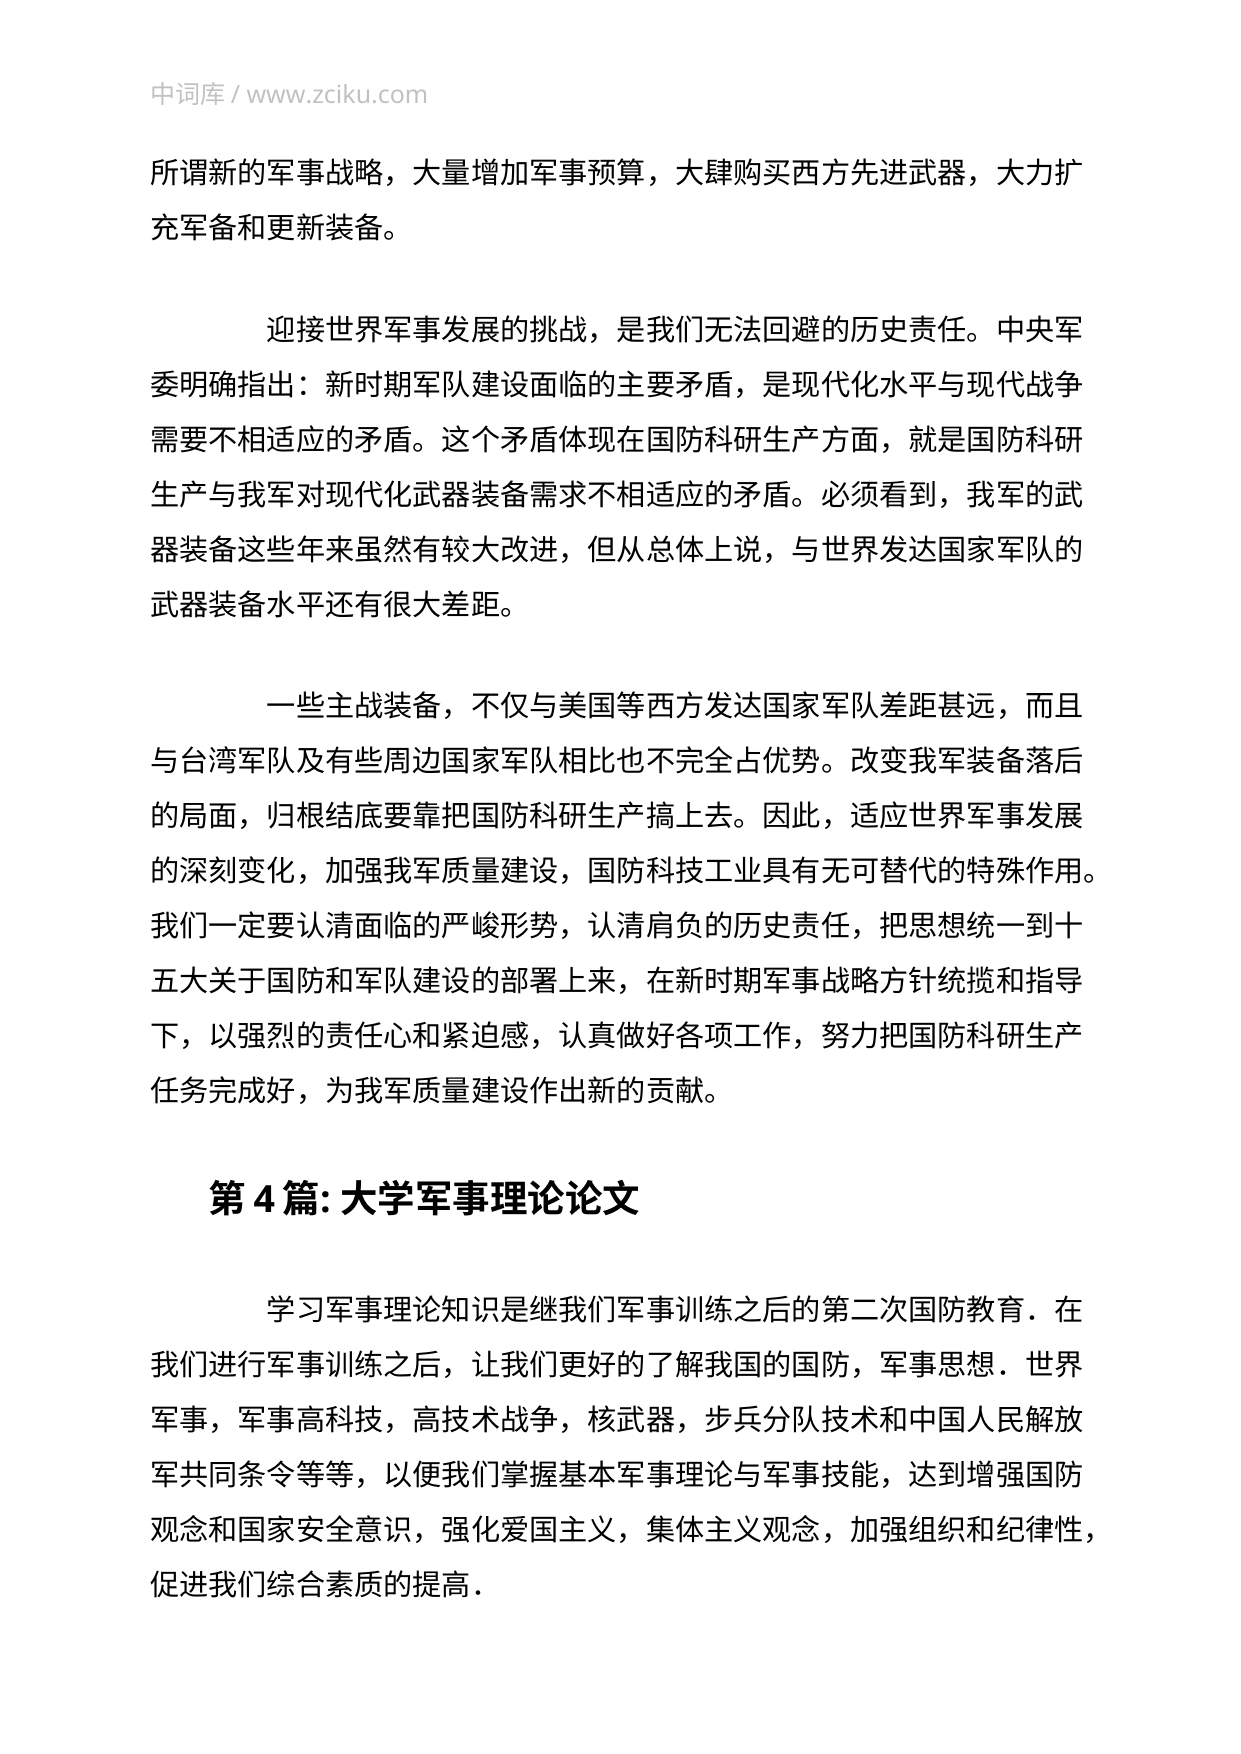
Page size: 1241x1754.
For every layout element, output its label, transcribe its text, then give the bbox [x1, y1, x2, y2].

text 一些主战装备，不仅与美国等西方发达国家军队差距甚远，而且与台湾军队及有些周边国家军队相比也不完全占优势。改变我军装备落后的局面，归根结底要靠把国防科研生产搞上去。因此，适应世界军事发展的深刻变化，加强我军质量建设，国防科技工业具有无可替代的特殊作用。我们一定要认清面临的严峻形势，认清肩负的历史责任，把思想统一到十五大关于国防和军队建设的部署上来，在新时期军事战略方针统揽和指导下，以强烈的责任心和紧迫感，认真做好各项工作，努力把国防科研生产任务完成好，为我军质量建设作出新的贡献。 [150, 683, 1090, 1109]
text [150, 150, 1090, 247]
text 第4篇: 大学军事理论论文 [150, 1169, 1090, 1223]
text 学习军事理论知识是继我们军事训练之后的第二次国防教育．在我们进行军事训练之后，让我们更好的了解我国的国防，军事思想．世界军事，军事高科技，高技术战争，核武器，步兵分队技术和中国人民解放军共同条令等等，以便我们掌握基本军事理论与军事技能，达到增强国防观念和国家安全意识，强化爱国主义，集体主义观念，加强组织和纪律性，促进我们综合素质的提高． [150, 1287, 1090, 1603]
text 迎接世界军事发展的挑战，是我们无法回避的历史责任。中央军委明确指出：新时期军队建设面临的主要矛盾，是现代化水平与现代战争需要不相适应的矛盾。这个矛盾体现在国防科研生产方面，就是国防科研生产与我军对现代化武器装备需求不相适应的矛盾。必须看到，我军的武器装备这些年来虽然有较大改进，但从总体上说，与世界发达国家军队的武器装备水平还有很大差距。 [150, 307, 1090, 623]
